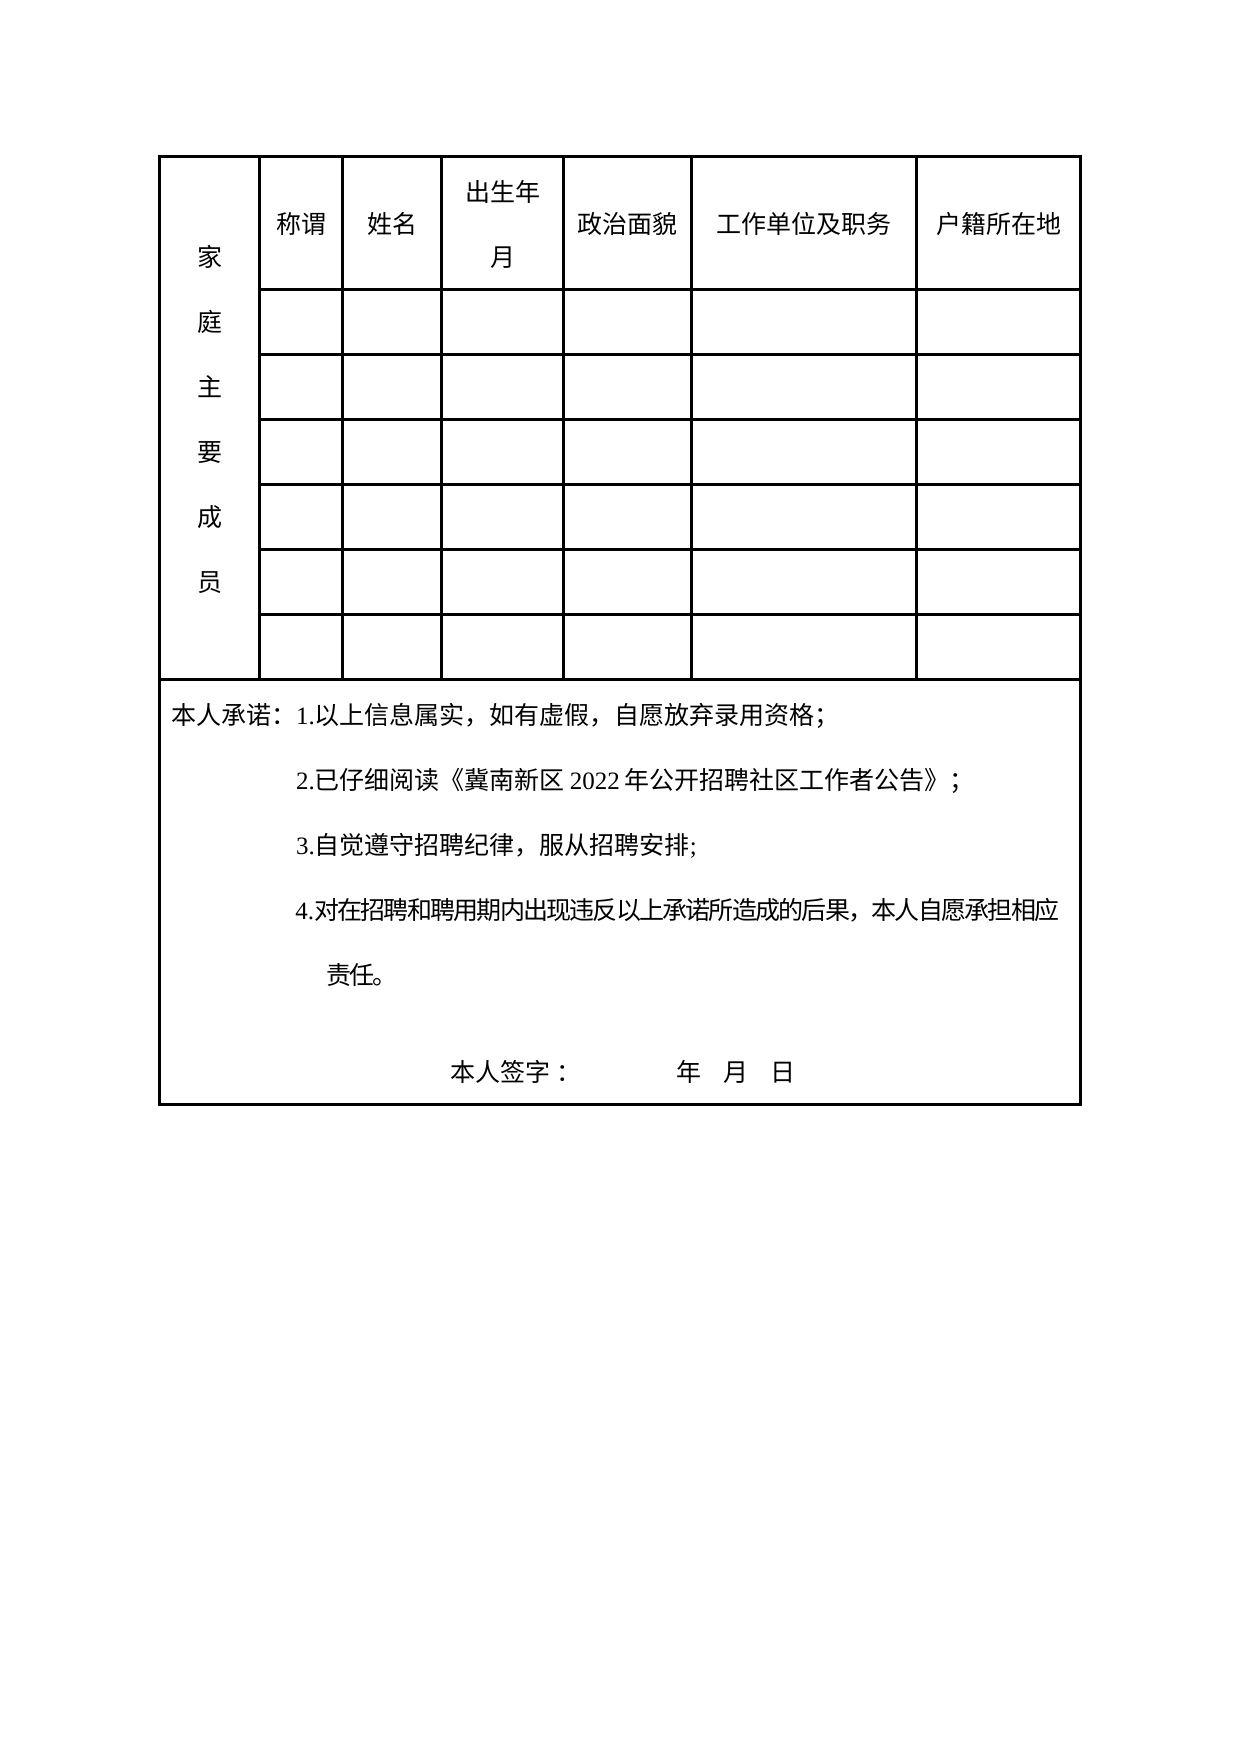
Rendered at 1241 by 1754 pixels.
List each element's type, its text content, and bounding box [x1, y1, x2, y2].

table_cell [918, 551, 1079, 613]
table_cell [261, 421, 341, 483]
table_cell 姓名 [344, 158, 440, 288]
table_cell [693, 421, 915, 483]
table_cell [344, 421, 440, 483]
table_cell [693, 616, 915, 678]
table_cell [344, 356, 440, 418]
table_cell [261, 356, 341, 418]
table_cell [693, 486, 915, 548]
table_cell [261, 291, 341, 353]
table_cell 家 庭 主 要 成 员 [161, 158, 258, 678]
table_cell [261, 486, 341, 548]
table_cell [565, 551, 690, 613]
table_cell [565, 421, 690, 483]
table_cell [344, 291, 440, 353]
table_cell [344, 551, 440, 613]
table_cell [918, 356, 1079, 418]
table_cell [344, 486, 440, 548]
table_cell [443, 421, 562, 483]
table_cell [443, 616, 562, 678]
table_cell 户籍所在地 [918, 158, 1079, 288]
table_cell 称谓 [261, 158, 341, 288]
table_cell 出生年月 [443, 158, 562, 288]
table_cell [565, 356, 690, 418]
table_cell [918, 421, 1079, 483]
table_cell [918, 616, 1079, 678]
table_cell [693, 291, 915, 353]
table_cell 工作单位及职务 [693, 158, 915, 288]
table_cell [443, 356, 562, 418]
table_cell 本人承诺：1.以上信息属实，如有虚假，自愿放弃录用资格； 2.已仔细阅读《冀南新区2022年公开招聘社区工作者公告》； 3.自觉遵守招聘纪律，服从招聘安排; 4.对在招聘和聘用期内出现违反以上承诺所造成的后果，本人自愿承担相应责任。 本人签字 ： 年 月 日 [161, 681, 1079, 1103]
table_cell [261, 616, 341, 678]
table_cell [565, 291, 690, 353]
table_cell [693, 551, 915, 613]
table_cell [443, 486, 562, 548]
table_cell [443, 291, 562, 353]
table_cell [443, 551, 562, 613]
table_cell [565, 616, 690, 678]
table_cell [693, 356, 915, 418]
table_cell [344, 616, 440, 678]
table_cell [918, 486, 1079, 548]
table_cell [918, 291, 1079, 353]
table_cell [565, 486, 690, 548]
table_cell [261, 551, 341, 613]
table_cell 政治面貌 [565, 158, 690, 288]
